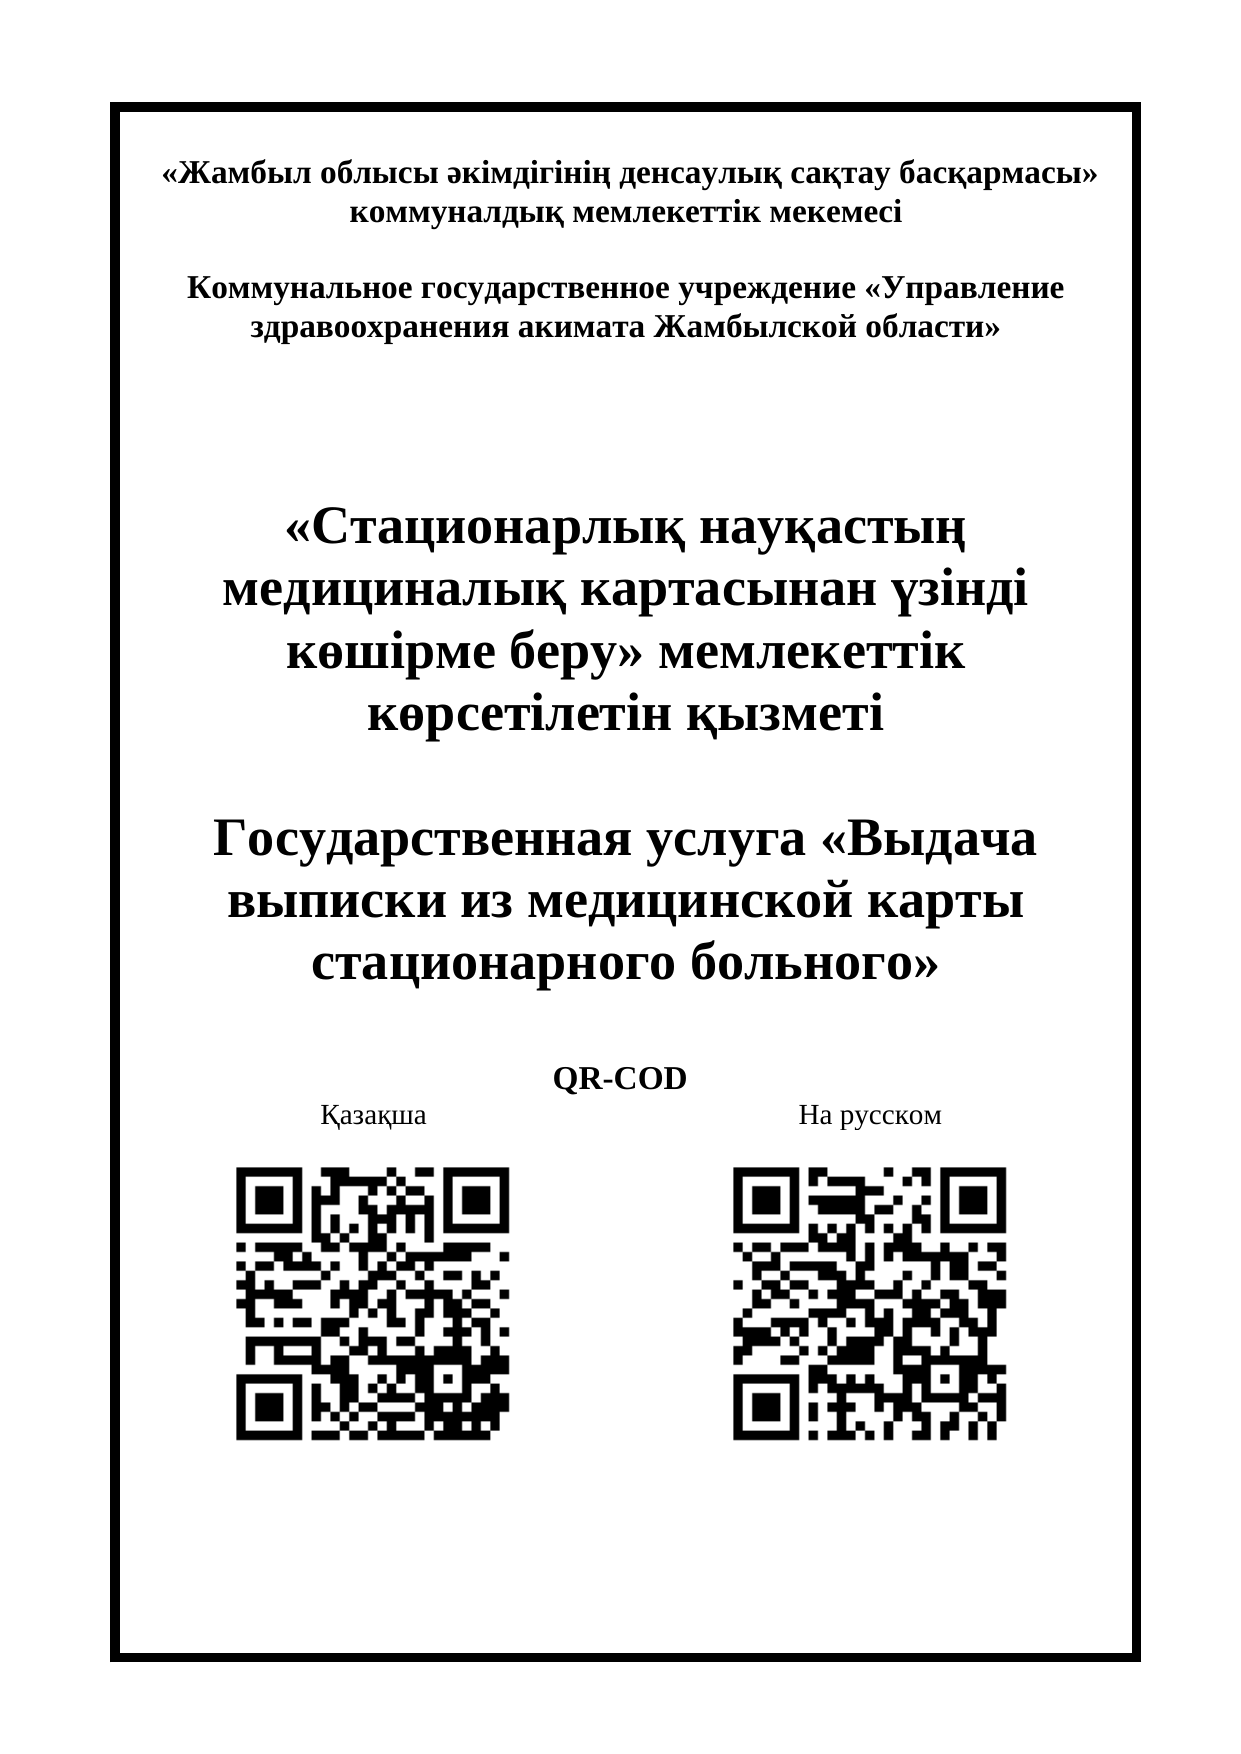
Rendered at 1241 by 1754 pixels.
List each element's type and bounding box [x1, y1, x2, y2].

picture [696, 1130, 1044, 1478]
picture [199, 1130, 547, 1478]
